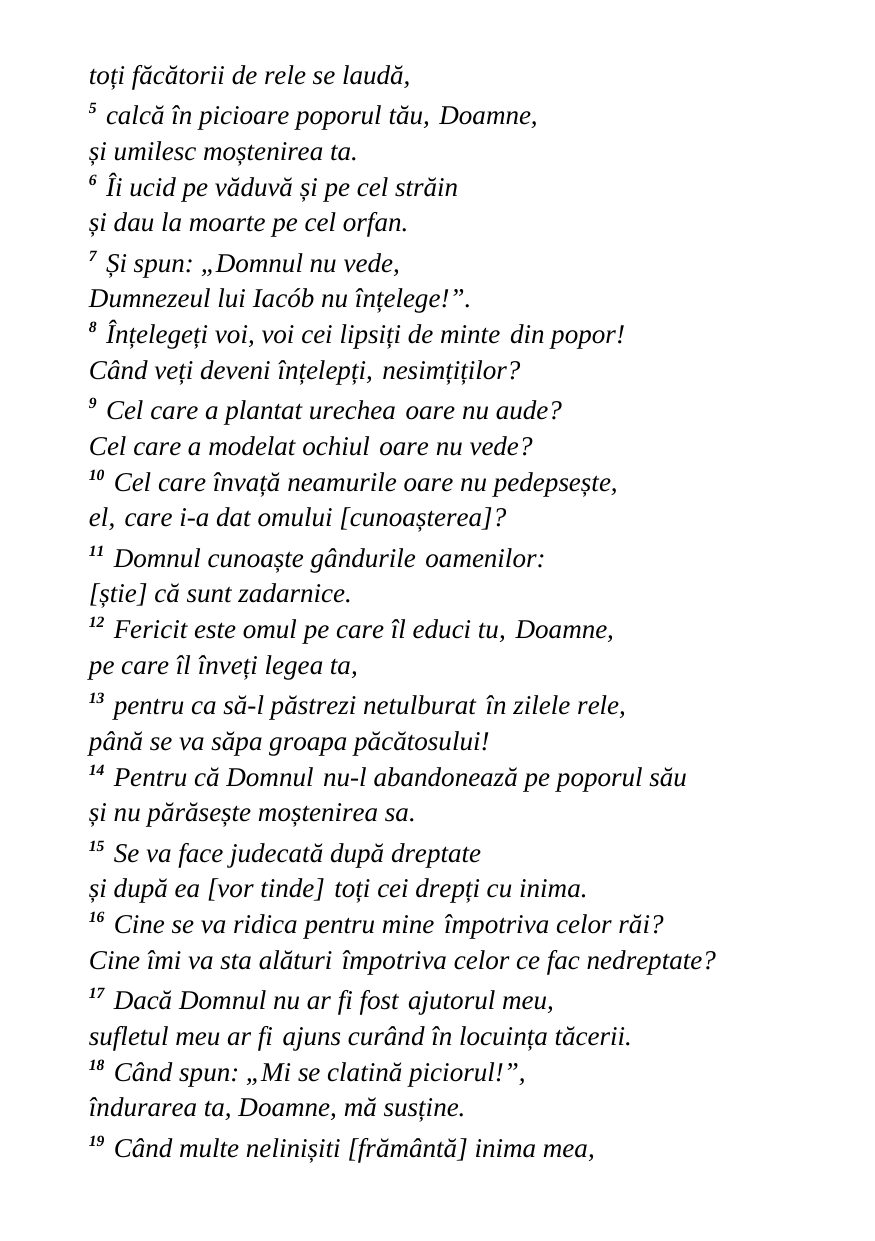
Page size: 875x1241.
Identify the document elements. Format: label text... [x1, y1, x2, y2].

text Cine îmi va sta alături împotriva celor ce fac nedreptate? [59, 944, 815, 975]
text Când veți deveni înțelepți, nesimțiților? [59, 354, 815, 385]
text până se va săpa groapa păcătosului! [59, 725, 815, 756]
text 12 Fericit este omul pe care îl educi tu, Doamne, [59, 613, 815, 644]
text Dumnezeul lui Iacób nu înțelege!”. [59, 283, 815, 314]
text [știe] că sunt zadarnice. [59, 578, 815, 609]
text Cel care a modelat ochiul oare nu vede? [59, 430, 815, 461]
text el, care i-a dat omului [cunoașterea]? [59, 502, 815, 533]
text toți făcătorii de rele se laudă, [59, 59, 815, 90]
text 5 calcă în picioare poporul tău, Doamne, [59, 99, 815, 131]
text pe care îl înveți legea ta, [59, 649, 815, 680]
text 15 Se va face judecată după dreptate [59, 837, 815, 868]
text și după ea [vor tinde] toți cei drepți cu inima. [59, 873, 815, 904]
text și dau la moarte pe cel orfan. [59, 207, 815, 238]
text 9 Cel care a plantat urechea oare nu aude? [59, 394, 815, 426]
text 11 Domnul cunoaște gândurile oamenilor: [59, 542, 815, 573]
text 14 Pentru că Domnul nu-l abandonează pe poporul său [59, 761, 815, 792]
text 18 Când spun: „Mi se clatină piciorul!”, [59, 1056, 815, 1087]
text și umilesc moștenirea ta. [59, 135, 815, 166]
text 16 Cine se va ridica pentru mine împotriva celor răi? [59, 908, 815, 939]
text 8 Înțelegeți voi, voi cei lipsiți de minte din popor! [59, 318, 815, 349]
text 19 Când multe nelinișiti [frământă] inima mea, [59, 1132, 815, 1163]
text și nu părăsește moștenirea sa. [59, 797, 815, 828]
text îndurarea ta, Doamne, mă susține. [59, 1092, 815, 1123]
text 17 Dacă Domnul nu ar fi fost ajutorul meu, [59, 984, 815, 1016]
text 7 Și spun: „Domnul nu vede, [59, 247, 815, 278]
text 13 pentru ca să-l păstrezi netulburat în zilele rele, [59, 689, 815, 721]
text sufletul meu ar fi ajuns curând în locuința tăcerii. [59, 1020, 815, 1051]
text 6 Îi ucid pe văduvă și pe cel străin [59, 171, 815, 202]
text 10 Cel care învață neamurile oare nu pedepsește, [59, 466, 815, 497]
